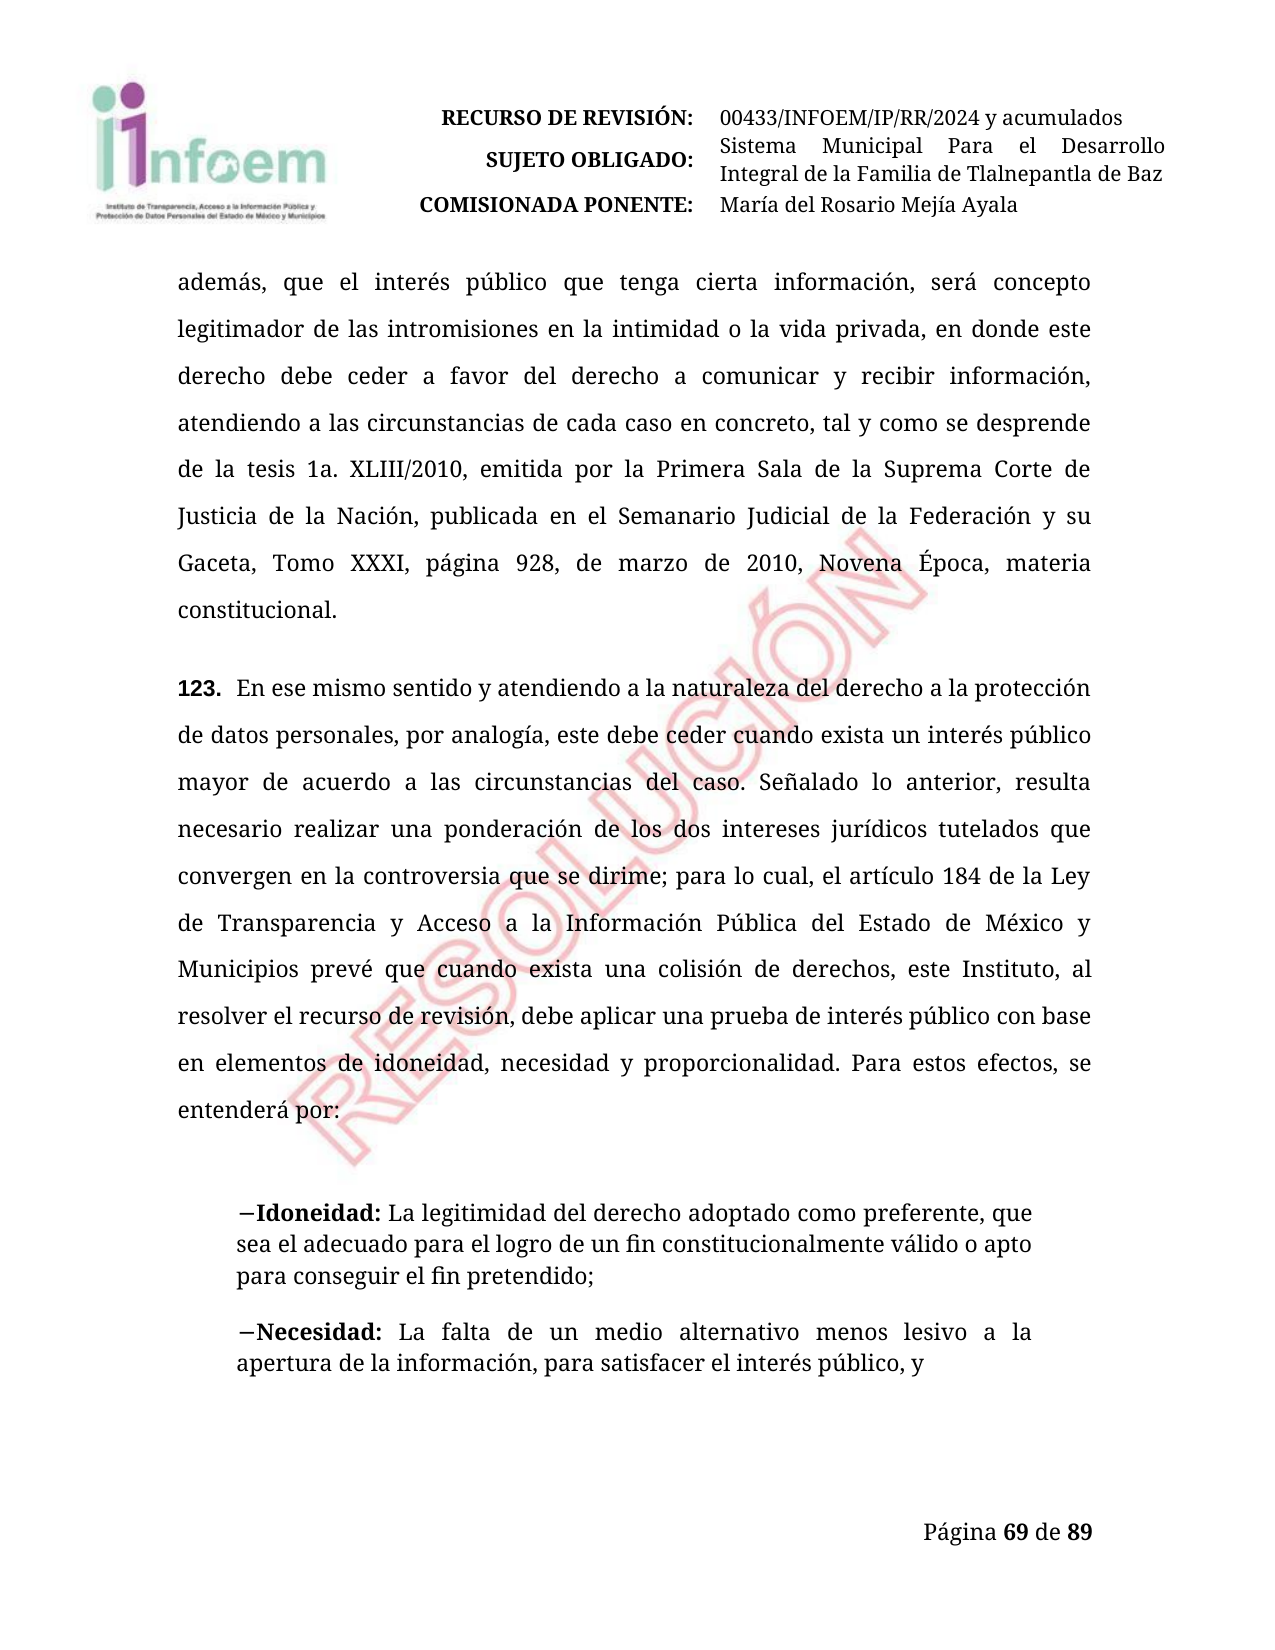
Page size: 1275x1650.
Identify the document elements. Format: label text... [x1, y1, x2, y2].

picture [0, 25, 1207, 1625]
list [177, 266, 1092, 625]
list En ese mismo sentido y atendiendo a la naturaleza del derecho a la protección de datos personales, por analogía, este debe ceder cuando exista un interés público mayor de acuerdo a las circunstancias del caso. Señalado lo anterior, resulta necesario realizar una ponderación de los dos intereses jurídicos tutelados que convergen en la controversia que se dirime; para lo cual, el artículo 184 de la Ley de Transparencia y Acceso a la Información Pública del Estado de México y Municipios prevé que cuando exista una colisión de derechos, este Instituto, al resolver el recurso de revisión, debe aplicar una prueba de interés público con base en elementos de idoneidad, necesidad y proporcionalidad. Para estos efectos, se entenderá por: [177, 672, 1092, 1125]
text −Necesidad: La falta de un medio alternativo menos lesivo a la apertura de la información, para satisfacer el interés público, y [236, 1316, 1034, 1378]
text −Idoneidad: La legitimidad del derecho adoptado como preferente, que sea el adecuado para el logro de un fin constitucionalmente válido o apto para conseguir el fin pretendido; [236, 1197, 1034, 1291]
